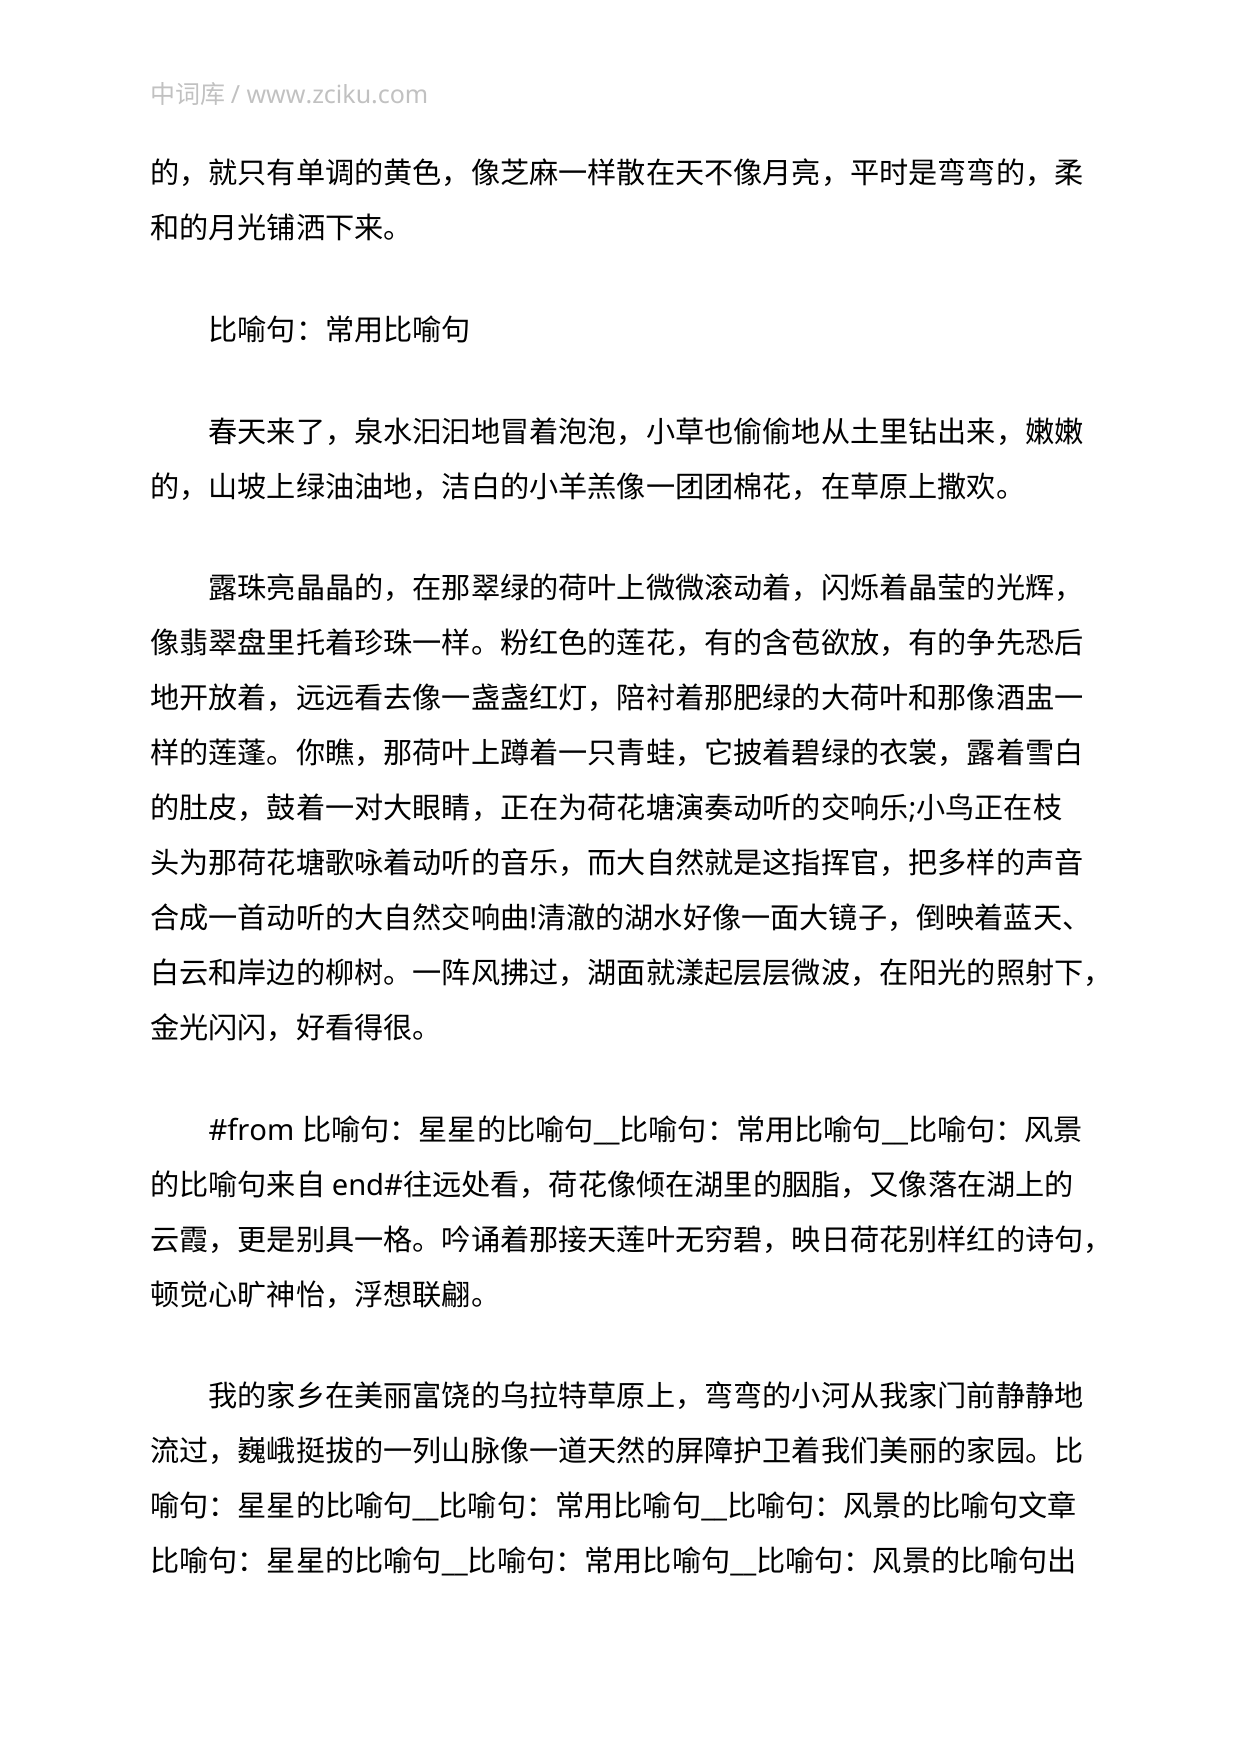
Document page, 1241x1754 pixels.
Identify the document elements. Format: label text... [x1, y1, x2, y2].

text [150, 1373, 1090, 1580]
text #from 比喻句：星星的比喻句__比喻句：常用比喻句__比喻句：风景的比喻句来自 end#往远处看，荷花像倾在湖里的胭脂，又像落在湖上的云霞，更是别具一格。吟诵着那接天莲叶无穷碧，映日荷花别样红的诗句，顿觉心旷神怡，浮想联翩。 [150, 1106, 1090, 1313]
text 春天来了，泉水汩汩地冒着泡泡，小草也偷偷地从土里钻出来，嫩嫩的，山坡上绿油油地，洁白的小羊羔像一团团棉花，在草原上撒欢。 [150, 408, 1090, 506]
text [150, 150, 1090, 247]
text 比喻句：常用比喻句 [150, 307, 1090, 349]
text 露珠亮晶晶的，在那翠绿的荷叶上微微滚动着，闪烁着晶莹的光辉，像翡翠盘里托着珍珠一样。粉红色的莲花，有的含苞欲放，有的争先恐后地开放着，远远看去像一盏盏红灯，陪衬着那肥绿的大荷叶和那像酒盅一样的莲蓬。你瞧，那荷叶上蹲着一只青蛙，它披着碧绿的衣裳，露着雪白的肚皮，鼓着一对大眼睛，正在为荷花塘演奏动听的交响乐;小鸟正在枝头为那荷花塘歌咏着动听的音乐，而大自然就是这指挥官，把多样的声音合成一首动听的大自然交响曲!清澈的湖水好像一面大镜子，倒映着蓝天、白云和岸边的柳树。一阵风拂过，湖面就漾起层层微波，在阳光的照射下，金光闪闪，好看得很。 [150, 565, 1090, 1047]
